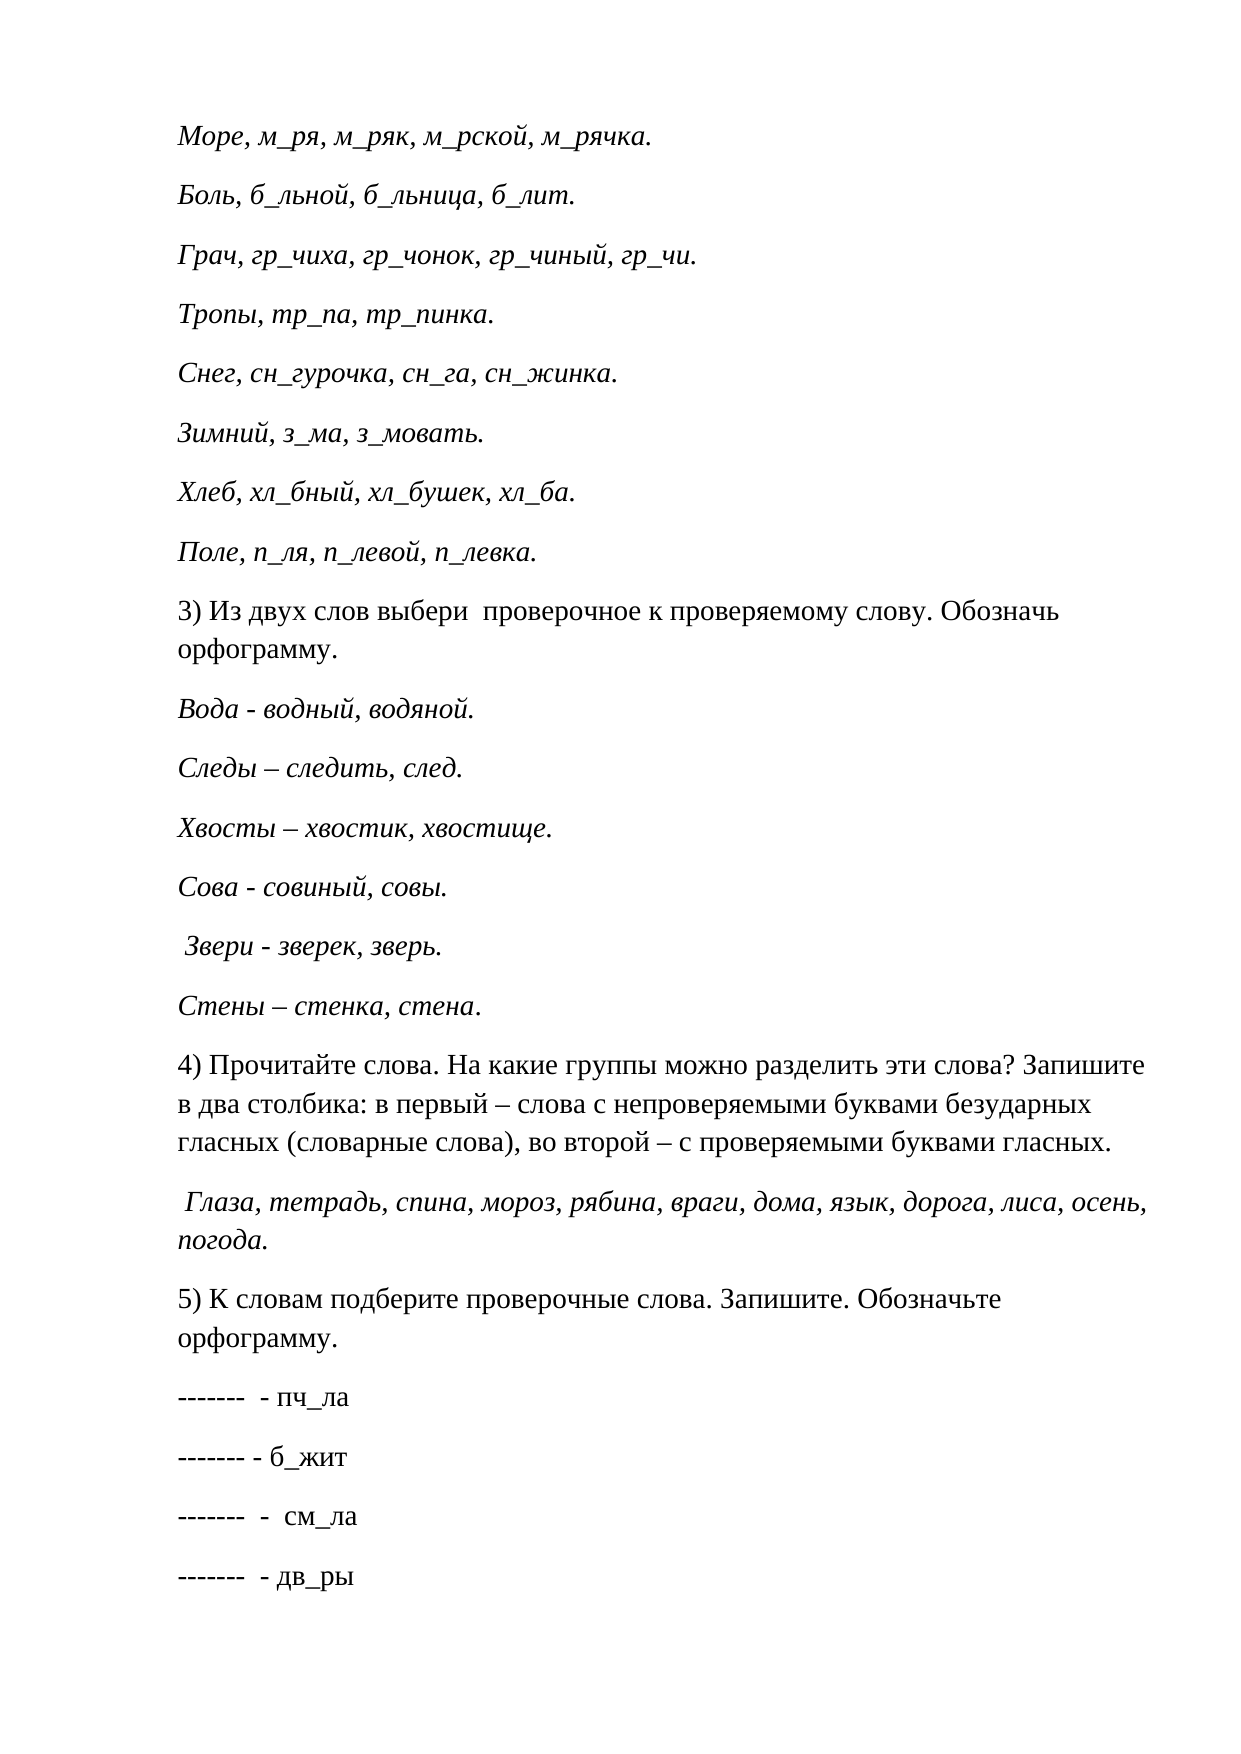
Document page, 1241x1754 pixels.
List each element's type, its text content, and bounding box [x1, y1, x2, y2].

text ------- - пч_ла [177, 1379, 1152, 1413]
text Стены – стенка, стена. [177, 988, 1152, 1021]
text Хвосты – хвостик, хвостище. [177, 810, 1152, 843]
text 5) К словам подберите проверочные слова. Запишите. Обозначьте орфограмму. [177, 1282, 1152, 1354]
text ------- - дв_ры [177, 1558, 1152, 1591]
text Хлеб, хл_бный, хл_бушек, хл_ба. [177, 474, 1152, 508]
text ------- - см_ла [177, 1498, 1152, 1532]
text Зимний, з_ма, з_мовать. [177, 415, 1152, 448]
text Тропы, тр_па, тр_пинка. [177, 296, 1152, 330]
text Поле, п_ля, п_левой, п_левка. [177, 534, 1152, 567]
text Вода - водный, водяной. [177, 691, 1152, 724]
text Глаза, тетрадь, спина, мороз, рябина, враги, дома, язык, дорога, лиса, осень, погода. [177, 1184, 1152, 1256]
text 4) Прочитайте слова. На какие группы можно разделить эти слова? Запишите в два столбика: в первый – слова с непроверяемыми буквами безударных гласных (словарные слова), во второй – с проверяемыми буквами гласных. [177, 1047, 1152, 1158]
text Звери - зверек, зверь. [177, 928, 1152, 962]
text Грач, гр_чиха, гр_чонок, гр_чиный, гр_чи. [177, 237, 1152, 270]
text Боль, б_льной, б_льница, б_лит. [177, 177, 1152, 211]
text 3) Из двух слов выбери проверочное к проверяемому слову. Обозначь орфограмму. [177, 593, 1152, 665]
text Следы – следить, след. [177, 750, 1152, 784]
text Море, м_ря, м_ряк, м_рской, м_рячка. [177, 118, 1152, 152]
text ------- - б_жит [177, 1439, 1152, 1472]
text Снег, сн_гурочка, сн_га, сн_жинка. [177, 356, 1152, 389]
text Сова - совиный, совы. [177, 869, 1152, 903]
